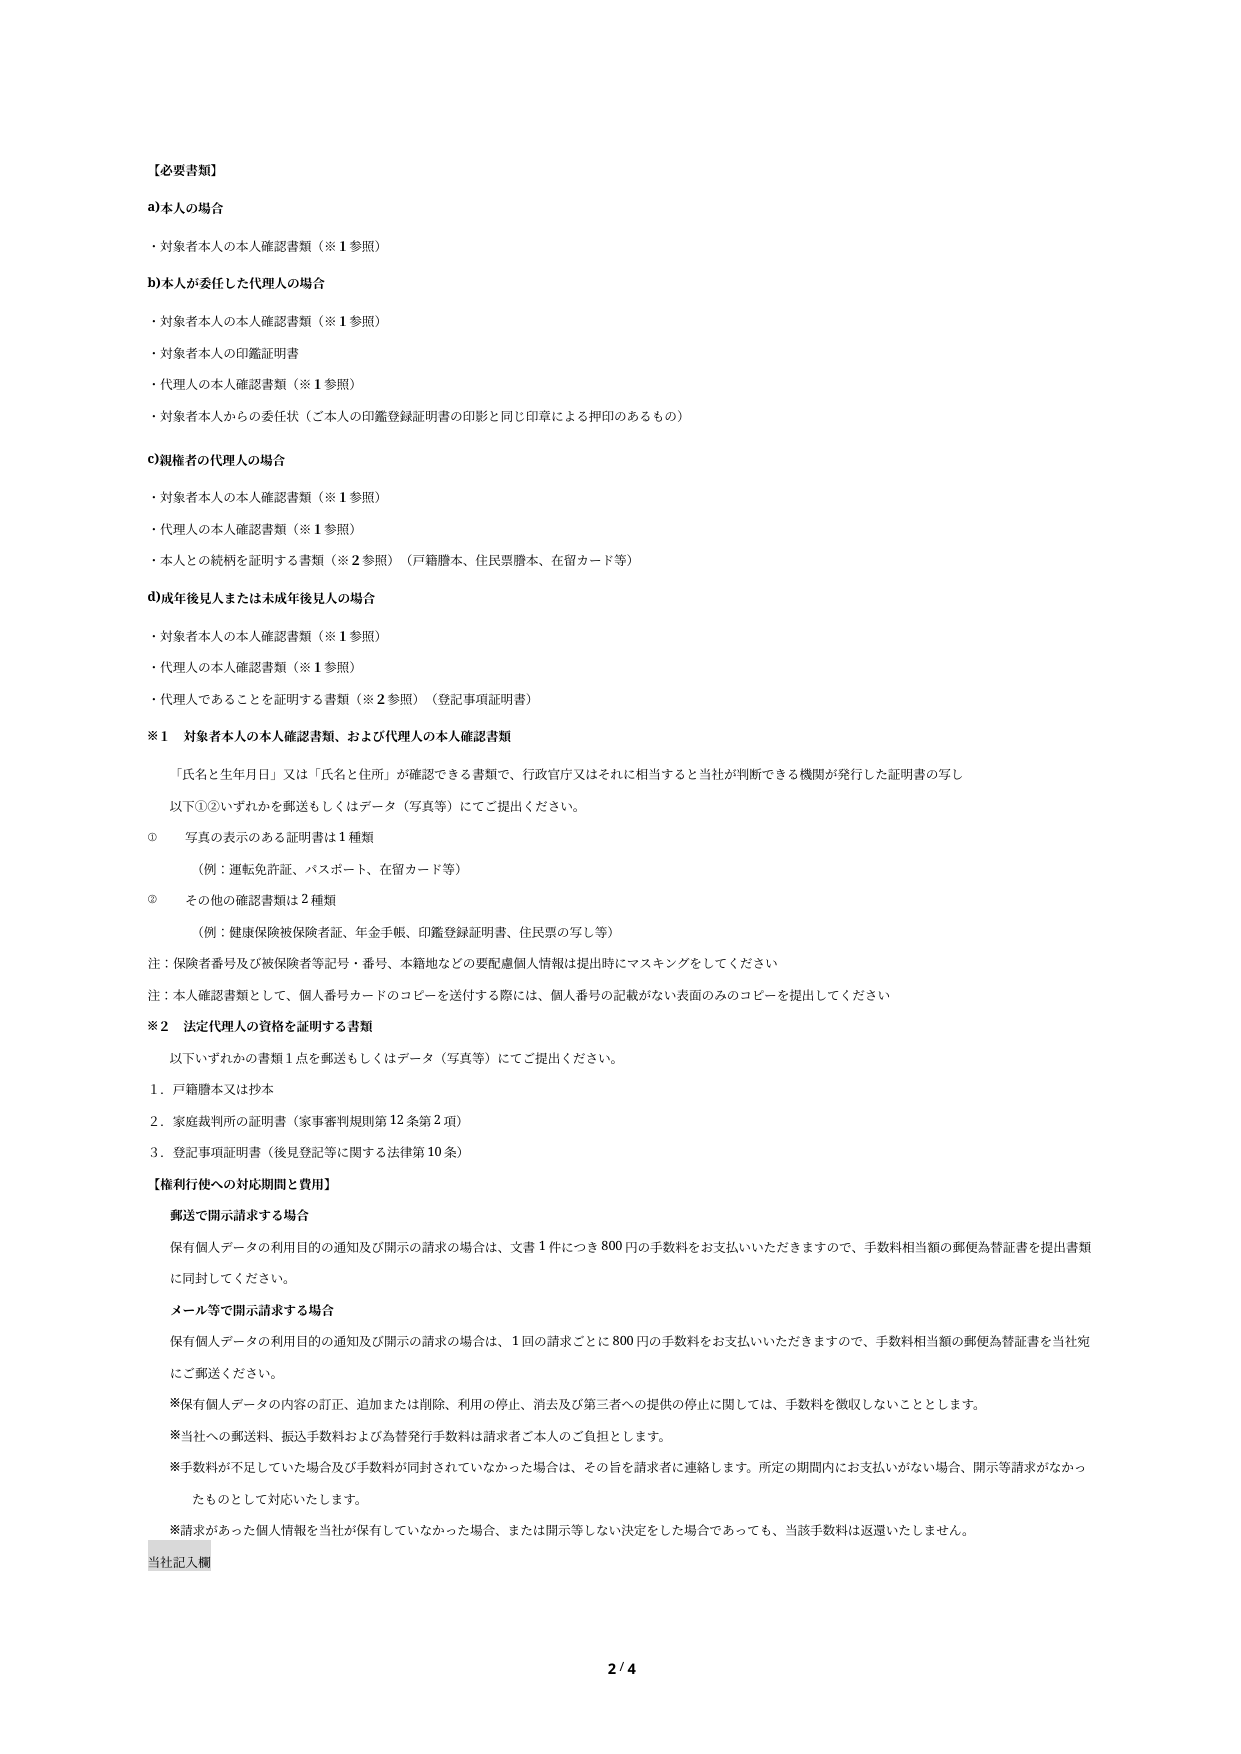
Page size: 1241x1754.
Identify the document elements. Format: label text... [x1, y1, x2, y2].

text ・代理人であることを証明する書類（※２参照）（登記事項証明書） [147, 676, 1092, 708]
text 保有個人データの利用目的の通知及び開示の請求の場合は、1回の請求ごとに800円の手数料をお支払いいただきますので、手数料相当額の郵便為替証書を当社宛にご郵送ください。 [169, 1319, 1092, 1382]
text ※２ 法定代理人の資格を証明する書類 [147, 1004, 1092, 1035]
text ・対象者本人の本人確認書類（※１参照） [147, 613, 1092, 645]
text 注：本人確認書類として、個人番号カードのコピーを送付する際には、個人番号の記載がない表面のみのコピーを提出してください [147, 972, 1092, 1004]
text d)成年後見人または未成年後見人の場合 [147, 576, 1092, 607]
list 写真の表示のある証明書は1種類 [147, 815, 1092, 846]
text ※請求があった個人情報を当社が保有していなかった場合、または開示等しない決定をした場合であっても、当該手数料は返還いたしません。 [169, 1508, 1092, 1539]
text 【必要書類】 [147, 148, 1092, 179]
text ・本人との続柄を証明する書類（※２参照）（戸籍謄本、住民票謄本、在留カード等） [147, 538, 1092, 569]
text （例：運転免許証、パスポート、在留カード等） [147, 846, 1092, 878]
text b)本人が委任した代理人の場合 [147, 261, 1092, 292]
text a)本人の場合 [147, 185, 1092, 217]
text ２．家庭裁判所の証明書（家事審判規則第12条第2項） [147, 1098, 1092, 1130]
list その他の確認書類は2種類 [147, 878, 1092, 909]
text ・対象者本人の本人確認書類（※１参照） [147, 223, 1092, 255]
text 以下①②いずれかを郵送もしくはデータ（写真等）にてご提出ください。 [147, 783, 1092, 815]
text 【権利行使への対応期間と費用】 [147, 1161, 1092, 1193]
text ・対象者本人の本人確認書類（※１参照） [147, 475, 1092, 506]
text （例：健康保険被保険者証、年金手帳、印鑑登録証明書、住民票の写し等） [147, 909, 1092, 941]
text １．戸籍謄本又は抄本 [147, 1067, 1092, 1098]
text ・代理人の本人確認書類（※１参照） [147, 506, 1092, 538]
text 当社記入欄 [147, 1539, 1092, 1571]
text ※保有個人データの内容の訂正、追加または削除、利用の停止、消去及び第三者への提供の停止に関しては、手数料を徴収しないこととします。 [169, 1382, 1092, 1413]
text 保有個人データの利用目的の通知及び開示の請求の場合は、文書1件につき800円の手数料をお支払いいただきますので、手数料相当額の郵便為替証書を提出書類に同封してください。 [169, 1224, 1092, 1287]
text ・代理人の本人確認書類（※１参照） [147, 362, 1092, 393]
text 注：保険者番号及び被保険者等記号・番号、本籍地などの要配慮個人情報は提出時にマスキングをしてください [148, 941, 1092, 972]
text ・代理人の本人確認書類（※１参照） [147, 645, 1092, 676]
text 郵送で開示請求する場合 [148, 1193, 1092, 1224]
text ※手数料が不足していた場合及び手数料が同封されていなかった場合は、その旨を請求者に連絡します。所定の期間内にお支払いがない場合、開示等請求がなかったものとして対応いたします。 [169, 1445, 1092, 1508]
text ・対象者本人の本人確認書類（※１参照） [147, 299, 1092, 330]
text ※当社への郵送料、振込手数料および為替発行手数料は請求者ご本人のご負担とします。 [148, 1413, 1092, 1445]
text ３．登記事項証明書（後見登記等に関する法律第10条） [147, 1130, 1092, 1161]
text ※１ 対象者本人の本人確認書類、および代理人の本人確認書類 [147, 714, 1092, 746]
text 「氏名と生年月日」又は「氏名と住所」が確認できる書類で、行政官庁又はそれに相当すると当社が判断できる機関が発行した証明書の写し [147, 752, 1092, 783]
text ・対象者本人からの委任状（ご本人の印鑑登録証明書の印影と同じ印章による押印のあるもの） [147, 393, 1092, 424]
text ・対象者本人の印鑑証明書 [147, 330, 1092, 362]
text メール等で開示請求する場合 [148, 1287, 1092, 1319]
text 以下いずれかの書類１点を郵送もしくはデータ（写真等）にてご提出ください。 [147, 1035, 1092, 1067]
text c)親権者の代理人の場合 [147, 437, 1092, 469]
